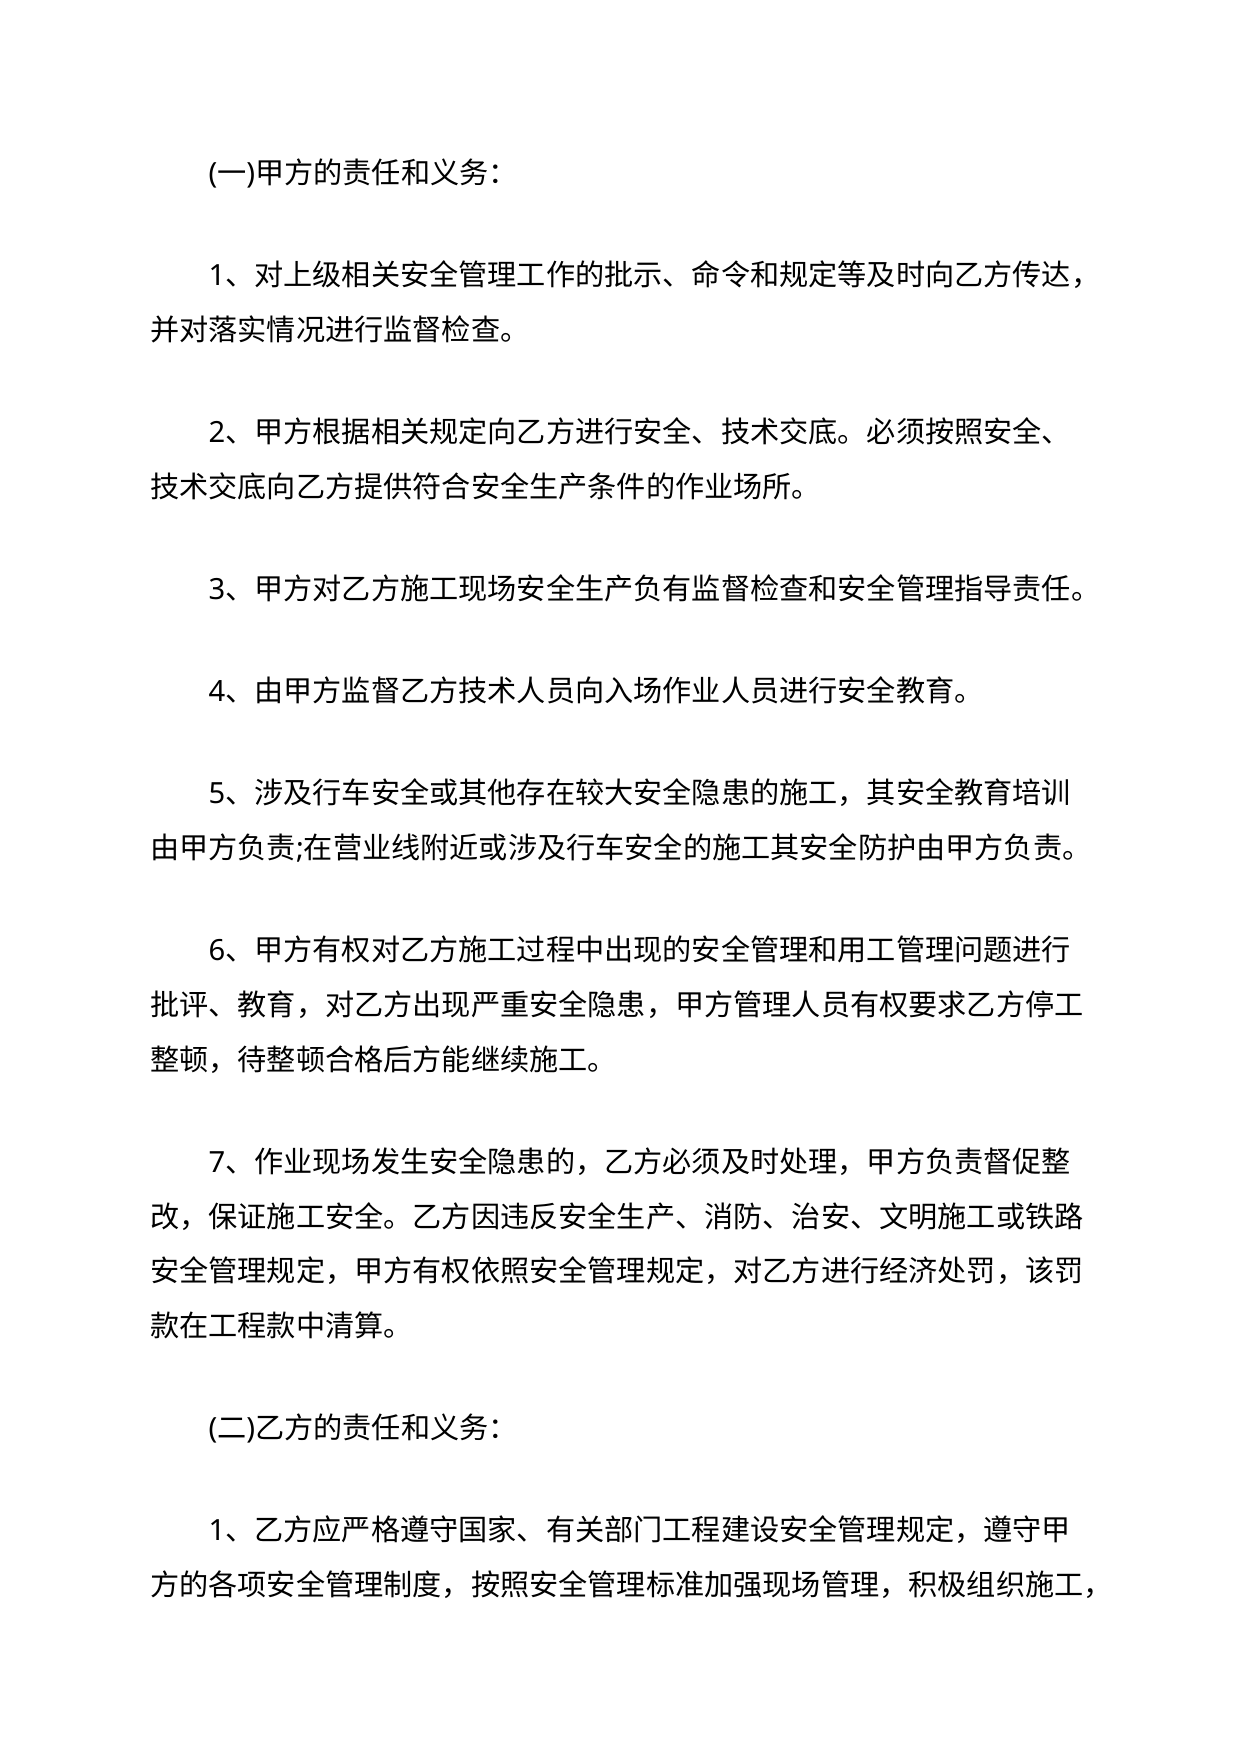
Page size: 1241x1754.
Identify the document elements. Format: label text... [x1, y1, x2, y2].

text (二)乙方的责任和义务： [150, 1405, 1090, 1447]
text 2、甲方根据相关规定向乙方进行安全、技术交底。必须按照安全、技术交底向乙方提供符合安全生产条件的作业场所。 [150, 409, 1090, 506]
text 5、涉及行车安全或其他存在较大安全隐患的施工，其安全教育培训由甲方负责;在营业线附近或涉及行车安全的施工其安全防护由甲方负责。 [150, 769, 1090, 867]
text 1、对上级相关安全管理工作的批示、命令和规定等及时向乙方传达，并对落实情况进行监督检查。 [150, 252, 1090, 349]
text 4、由甲方监督乙方技术人员向入场作业人员进行安全教育。 [150, 667, 1090, 710]
text 6、甲方有权对乙方施工过程中出现的安全管理和用工管理问题进行批评、教育，对乙方出现严重安全隐患，甲方管理人员有权要求乙方停工整顿，待整顿合格后方能继续施工。 [150, 926, 1090, 1079]
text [150, 1507, 1090, 1604]
text (一)甲方的责任和义务： [150, 150, 1090, 192]
text 3、甲方对乙方施工现场安全生产负有监督检查和安全管理指导责任。 [150, 566, 1090, 608]
text 7、作业现场发生安全隐患的，乙方必须及时处理，甲方负责督促整改，保证施工安全。乙方因违反安全生产、消防、治安、文明施工或铁路安全管理规定，甲方有权依照安全管理规定，对乙方进行经济处罚，该罚款在工程款中清算。 [150, 1138, 1090, 1345]
